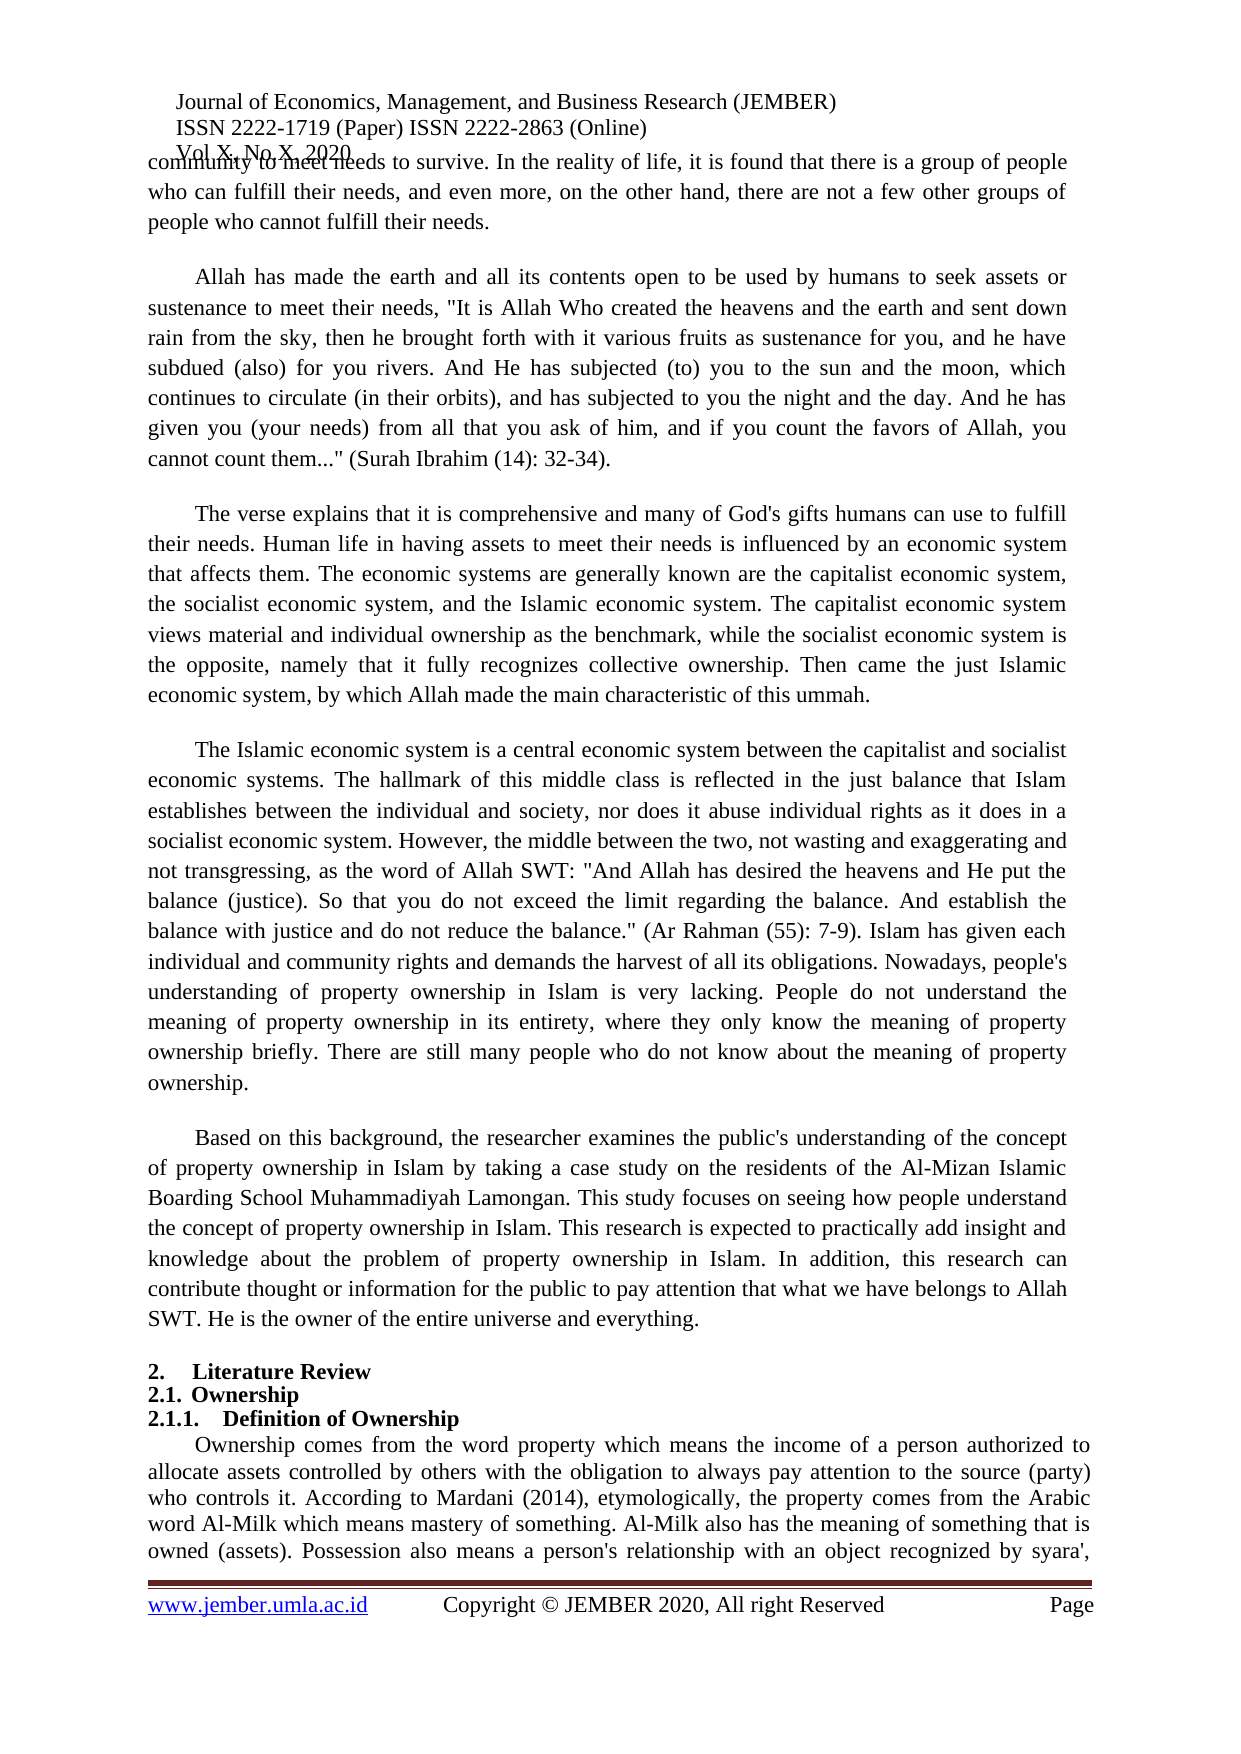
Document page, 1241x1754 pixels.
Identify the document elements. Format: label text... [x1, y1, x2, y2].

text The verse explains that it is comprehensive and many of God's gifts humans can use to fulfill their needs. Human life in having assets to meet their needs is influenced by an economic system that affects them. The economic systems are generally known are the capitalist economic system, the socialist economic system, and the Islamic economic system. The capitalist economic system views material and individual ownership as the benchmark, while the socialist economic system is the opposite, namely that it fully recognizes collective ownership. Then came the just Islamic economic system, by which Allah made the main characteristic of this ummah. [148, 500, 1069, 707]
text The Islamic economic system is a central economic system between the capitalist and socialist economic systems. The hallmark of this middle class is reflected in the just balance that Islam establishes between the individual and society, nor does it abuse individual rights as it does in a socialist economic system. However, the middle between the two, not wasting and exaggerating and not transgressing, as the word of Allah SWT: "And Allah has desired the heavens and He put the balance (justice). So that you do not exceed the limit regarding the balance. And establish the balance with justice and do not reduce the balance." (Ar Rahman (55): 7-9). Islam has given each individual and community rights and demands the harvest of all its obligations. Nowadays, people's understanding of property ownership in Islam is very lacking. People do not understand the meaning of property ownership in its entirety, where they only know the meaning of property ownership briefly. There are still many people who do not know about the meaning of property ownership. [148, 736, 1069, 1095]
subtitle Definition of Ownership [148, 1408, 1092, 1431]
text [148, 1431, 1092, 1563]
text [148, 148, 1069, 234]
subtitle Literature Review [148, 1360, 1092, 1384]
text Based on this background, the researcher examines the public's understanding of the concept of property ownership in Islam by taking a case study on the residents of the Al-Mizan Islamic Boarding School Muhammadiyah Lamongan. This study focuses on seeing how people understand the concept of property ownership in Islam. This research is expected to practically add insight and knowledge about the problem of property ownership in Islam. In addition, this research can contribute thought or information for the public to pay attention that what we have belongs to Allah SWT. He is the owner of the entire universe and everything. [148, 1124, 1069, 1331]
subtitle Ownership [148, 1384, 1092, 1408]
text Allah has made the earth and all its contents open to be used by humans to seek assets or sustenance to meet their needs, "It is Allah Who created the heavens and the earth and sent down rain from the sky, then he brought forth with it various fruits as sustenance for you, and he have subdued (also) for you rivers. And He has subjected (to) you to the sun and the moon, which continues to circulate (in their orbits), and has subjected to you the night and the day. And he has given you (your needs) from all that you ask of him, and if you count the favors of Allah, you cannot count them..." (Surah Ibrahim (14): 32-34). [148, 263, 1069, 471]
